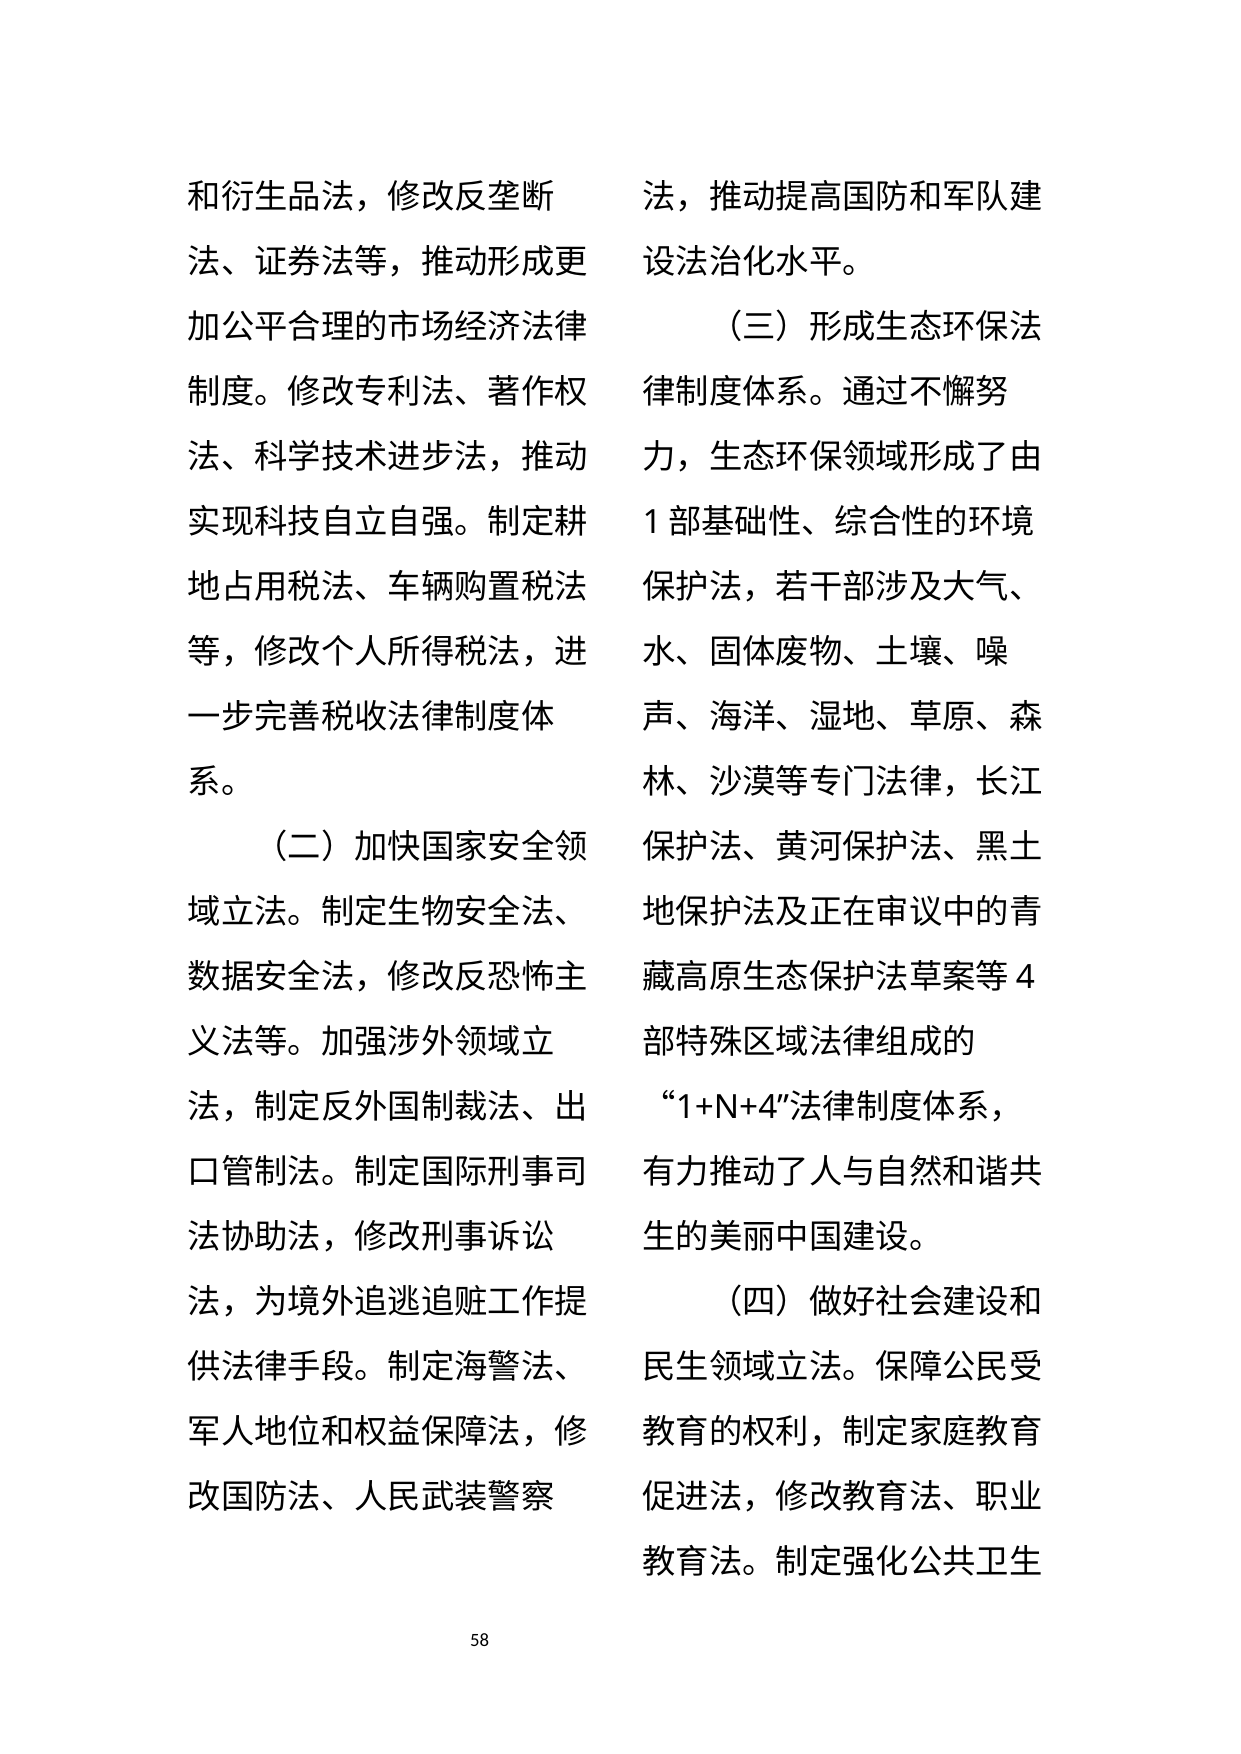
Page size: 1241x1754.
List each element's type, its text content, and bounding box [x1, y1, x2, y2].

text （二）加快国家安全领域立法。制定生物安全法、数据安全法，修改反恐怖主义法等。加强涉外领域立法，制定反外国制裁法、出口管制法。制定国际刑事司法协助法，修改刑事诉讼法，为境外追逃追赃工作提供法律手段。制定海警法、军人地位和权益保障法，修改国防法、人民武装警察法，推动提高国防和军队建设法治化水平。 [642, 162, 1053, 292]
text （三）形成生态环保法律制度体系。通过不懈努力，生态环保领域形成了由1部基础性、综合性的环境保护法，若干部涉及大气、水、固体废物、土壤、噪声、海洋、湿地、草原、森林、沙漠等专门法律，长江保护法、黄河保护法、黑土地保护法及正在审议中的青藏高原生态保护法草案等4部特殊区域法律组成的“1+N+4”法律制度体系，有力推动了人与自然和谐共生的美丽中国建设。 [642, 292, 1053, 1267]
text （二）加快国家安全领域立法。制定生物安全法、数据安全法，修改反恐怖主义法等。加强涉外领域立法，制定反外国制裁法、出口管制法。制定国际刑事司法协助法，修改刑事诉讼法，为境外追逃追赃工作提供法律手段。制定海警法、军人地位和权益保障法，修改国防法、人民武装警察法，推动提高国防和军队建设法治化水平。 [187, 812, 598, 1527]
